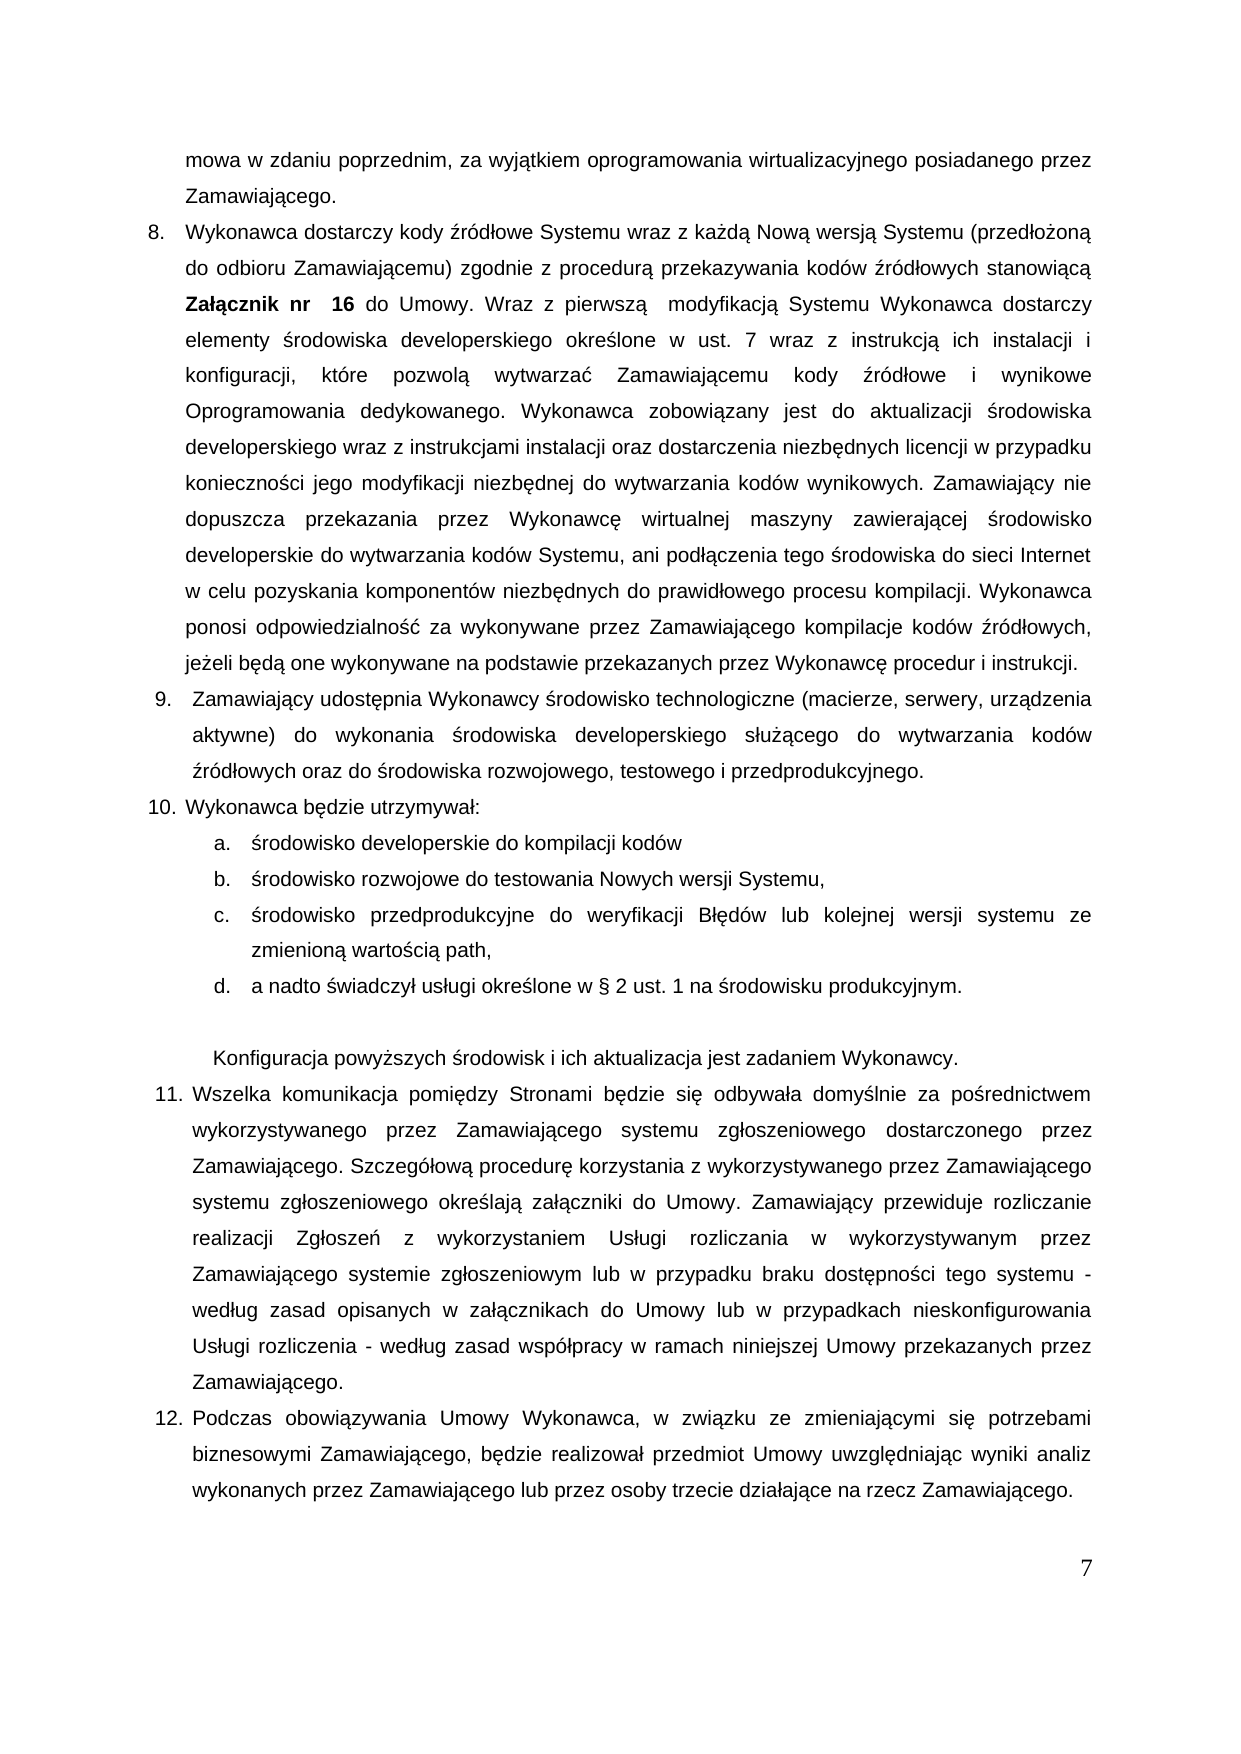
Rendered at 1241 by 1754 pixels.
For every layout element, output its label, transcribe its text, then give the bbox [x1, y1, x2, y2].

list Wykonawca będzie utrzymywał: [148, 794, 1092, 818]
list Zamawiający udostępnia Wykonawcy środowisko technologiczne (macierze, serwery, urządzenia aktywne) do wykonania środowiska developerskiego służącego do wytwarzania kodów źródłowych oraz do środowiska rozwojowego, testowego i przedprodukcyjnego. [154, 687, 1092, 783]
list środowisko rozwojowe do testowania Nowych wersji Systemu, [214, 866, 1092, 890]
list a nadto świadczył usługi określone w § 2 ust. 1 na środowisku produkcyjnym. [214, 974, 1092, 998]
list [148, 148, 1092, 208]
list środowisko developerskie do kompilacji kodów [214, 831, 1092, 854]
list środowisko przedprodukcyjne do weryfikacji Błędów lub kolejnej wersji systemu ze zmienioną wartością path, [214, 902, 1092, 962]
list Podczas obowiązywania Umowy Wykonawca, w związku ze zmieniającymi się potrzebami biznesowymi Zamawiającego, będzie realizował przedmiot Umowy uwzględniając wyniki analiz wykonanych przez Zamawiającego lub przez osoby trzecie działające na rzecz Zamawiającego. [154, 1406, 1092, 1501]
list Wykonawca dostarczy kody źródłowe Systemu wraz z każdą Nową wersją Systemu (przedłożoną do odbioru Zamawiającemu) zgodnie z procedurą przekazywania kodów źródłowych stanowiącą Załącznik nr 16 do Umowy. Wraz z pierwszą modyfikacją Systemu Wykonawca dostarczy elementy środowiska developerskiego określone w ust. 7 wraz z instrukcją ich instalacji i konfiguracji, które pozwolą wytwarzać Zamawiającemu kody źródłowe i wynikowe Oprogramowania dedykowanego. Wykonawca zobowiązany jest do aktualizacji środowiska developerskiego wraz z instrukcjami instalacji oraz dostarczenia niezbędnych licencji w przypadku konieczności jego modyfikacji niezbędnej do wytwarzania kodów wynikowych. Zamawiający nie dopuszcza przekazania przez Wykonawcę wirtualnej maszyny zawierającej środowisko developerskie do wytwarzania kodów Systemu, ani podłączenia tego środowiska do sieci Internet w celu pozyskania komponentów niezbędnych do prawidłowego procesu kompilacji. Wykonawca ponosi odpowiedzialność za wykonywane przez Zamawiającego kompilacje kodów źródłowych, jeżeli będą one wykonywane na podstawie przekazanych przez Wykonawcę procedur i instrukcji. [148, 219, 1092, 675]
list Wszelka komunikacja pomiędzy Stronami będzie się odbywała domyślnie za pośrednictwem wykorzystywanego przez Zamawiającego systemu zgłoszeniowego dostarczonego przez Zamawiającego. Szczegółową procedurę korzystania z wykorzystywanego przez Zamawiającego systemu zgłoszeniowego określają załączniki do Umowy. Zamawiający przewiduje rozliczanie realizacji Zgłoszeń z wykorzystaniem Usługi rozliczania w wykorzystywanym przez Zamawiającego systemie zgłoszeniowym lub w przypadku braku dostępności tego systemu - według zasad opisanych w załącznikach do Umowy lub w przypadkach nieskonfigurowania Usługi rozliczenia - według zasad współpracy w ramach niniejszej Umowy przekazanych przez Zamawiającego. [154, 1082, 1092, 1393]
text Konfiguracja powyższych środowisk i ich aktualizacja jest zadaniem Wykonawcy. [207, 1046, 1092, 1070]
